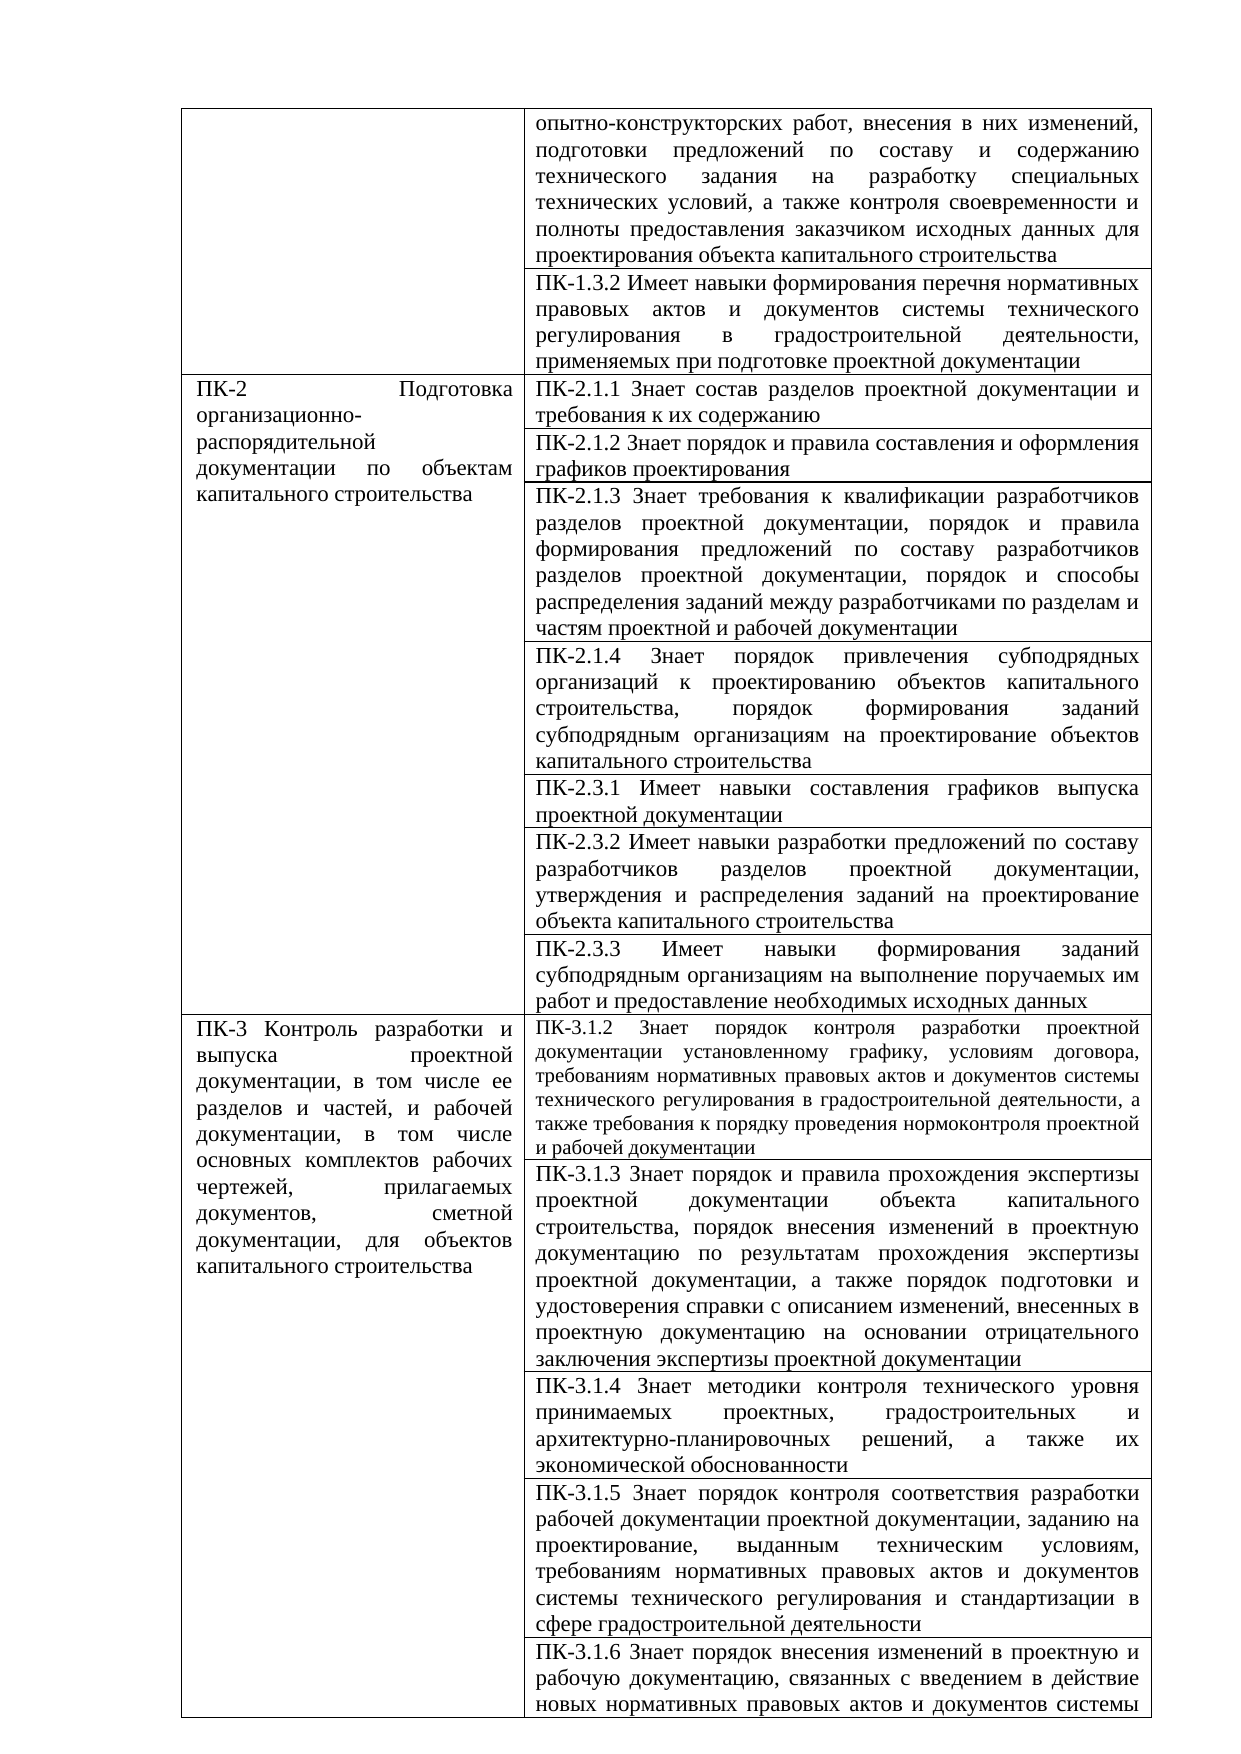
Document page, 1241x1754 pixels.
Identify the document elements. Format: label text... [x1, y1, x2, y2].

table_cell ПК-1.3.2 Имеет навыки формирования перечня нормативных правовых актов и документов системы технического регулирования в градостроительной деятельности, применяемых при подготовке проектной документации [525, 269, 1151, 374]
table_cell ПК-3.1.5 Знает порядок контроля соответствия разработки рабочей документации проектной документации, заданию на проектирование, выданным техническим условиям, требованиям нормативных правовых актов и документов системы технического регулирования и стандартизации в сфере градостроительной деятельности [525, 1479, 1151, 1637]
table_cell ПК-2.1.4 Знает порядок привлечения субподрядных организаций к проектированию объектов капитального строительства, порядок формирования заданий субподрядным организациям на проектирование объектов капитального строительства [525, 642, 1151, 773]
table_cell ПК-3.1.2 Знает порядок контроля разработки проектной документации установленному графику, условиям договора, требованиям нормативных правовых актов и документов системы технического регулирования в градостроительной деятельности, а также требования к порядку проведения нормоконтроля проектной и рабочей документации [525, 1015, 1151, 1159]
table_cell ПК-2.1.3 Знает требования к квалификации разработчиков разделов проектной документации, порядок и правила формирования предложений по составу разработчиков разделов проектной документации, порядок и способы распределения заданий между разработчиками по разделам и частям проектной и рабочей документации [525, 483, 1151, 641]
table_cell ПК-2 Подготовка организационно-распорядительной документации по объектам капитального строительства [182, 375, 524, 1014]
table_cell ПК-2.3.3 Имеет навыки формирования заданий субподрядным организациям на выполнение поручаемых им работ и предоставление необходимых исходных данных [525, 935, 1151, 1014]
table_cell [525, 109, 1151, 267]
table_cell ПК-2.3.1 Имеет навыки составления графиков выпуска проектной документации [525, 775, 1151, 827]
table_cell ПК-2.3.2 Имеет навыки разработки предложений по составу разработчиков разделов проектной документации, утверждения и распределения заданий на проектирование объекта капитального строительства [525, 828, 1151, 934]
table_cell ПК-2.1.1 Знает состав разделов проектной документации и требования к их содержанию [525, 375, 1151, 428]
table_cell ПК-2.1.2 Знает порядок и правила составления и оформления графиков проектирования [525, 429, 1151, 481]
table_cell ПК-3 Контроль разработки и выпуска проектной документации, в том числе ее разделов и частей, и рабочей документации, в том числе основных комплектов рабочих чертежей, прилагаемых документов, сметной документации, для объектов капитального строительства [182, 1015, 524, 1717]
table_cell ПК-3.1.3 Знает порядок и правила прохождения экспертизы проектной документации объекта капитального строительства, порядок внесения изменений в проектную документацию по результатам прохождения экспертизы проектной документации, а также порядок подготовки и удостоверения справки с описанием изменений, внесенных в проектную документацию на основании отрицательного заключения экспертизы проектной документации [525, 1160, 1151, 1371]
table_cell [525, 1638, 1151, 1717]
table_cell ПК-3.1.4 Знает методики контроля технического уровня принимаемых проектных, градостроительных и архитектурно-планировочных решений, а также их экономической обоснованности [525, 1372, 1151, 1477]
